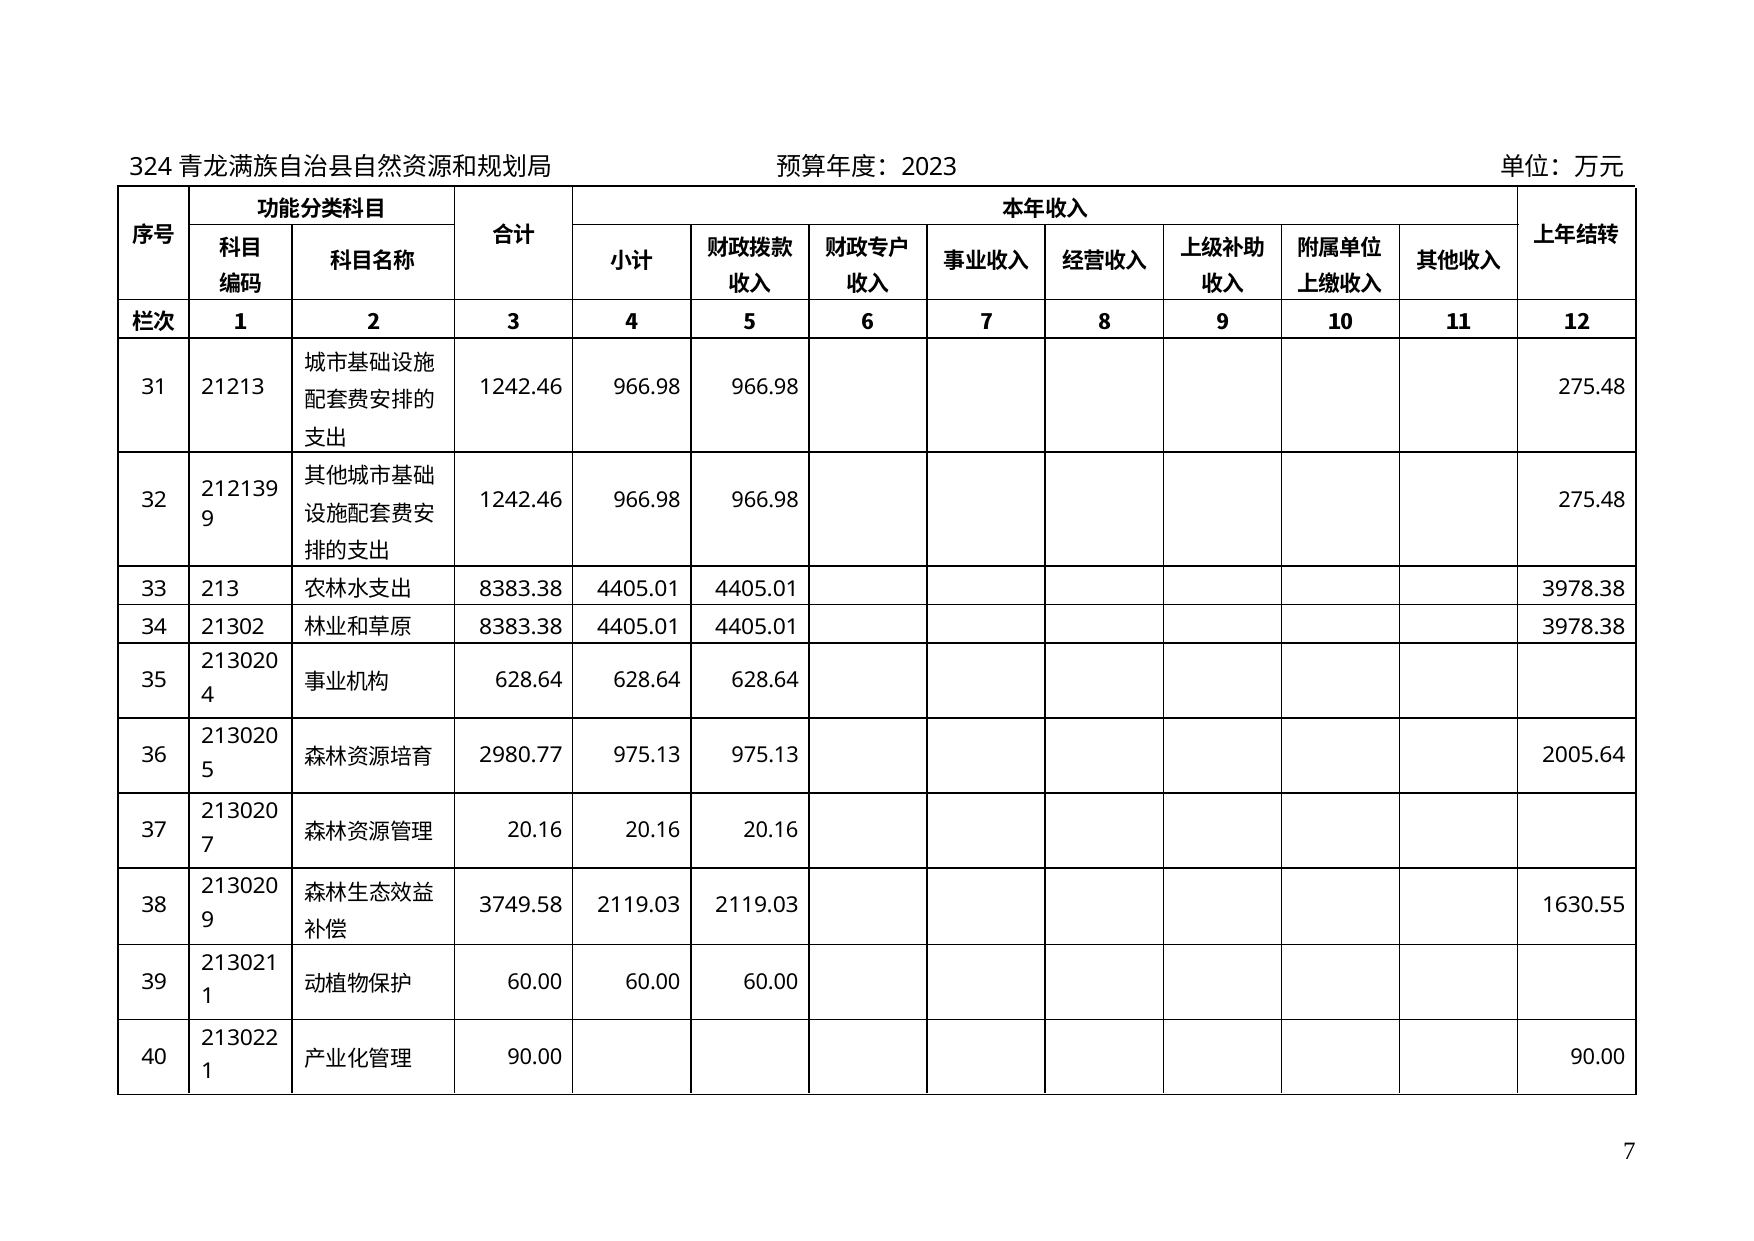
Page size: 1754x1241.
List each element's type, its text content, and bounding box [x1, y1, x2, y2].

table_cell [928, 945, 1044, 1019]
table_cell 4 [573, 300, 690, 337]
table_cell [810, 794, 926, 867]
table_cell 212139 9 [190, 453, 291, 565]
table_cell 动植物保护 [293, 945, 454, 1019]
table_cell [1282, 644, 1399, 717]
table_cell [928, 719, 1044, 792]
table_cell [1046, 794, 1163, 867]
table_cell 2980.77 [455, 719, 572, 792]
table_cell 6 [810, 300, 926, 337]
table_cell 森林生态效益补偿 [293, 869, 454, 944]
table_cell [1164, 945, 1281, 1019]
table_cell 农林水支出 [293, 567, 454, 604]
table_cell 40 [119, 1020, 188, 1093]
table_header 合计 [455, 187, 572, 299]
table_cell [1400, 339, 1517, 451]
table_cell 35 [119, 644, 188, 717]
table_cell 90.00 [455, 1020, 572, 1093]
table_cell [810, 339, 926, 451]
table_cell 财政拨款 收入 [692, 225, 808, 299]
table_cell [1046, 1020, 1163, 1093]
table_cell [1046, 945, 1163, 1019]
table_cell [1164, 567, 1281, 604]
table_cell 38 [119, 869, 188, 944]
table_cell 上级补助 收入 [1164, 225, 1281, 299]
table_cell [1046, 567, 1163, 604]
table_cell 3 [455, 300, 572, 337]
table_cell 966.98 [573, 453, 690, 565]
table_cell 21213 [190, 339, 291, 451]
table_cell [1400, 1020, 1517, 1093]
table_cell [1046, 453, 1163, 565]
table_cell [810, 719, 926, 792]
table_cell [1046, 605, 1163, 642]
table_cell 1242.46 [455, 453, 572, 565]
table_cell 37 [119, 794, 188, 867]
table_cell 经营收入 [1046, 225, 1163, 299]
table_header 序号 [119, 187, 188, 299]
table_cell [928, 1020, 1044, 1093]
table_cell [1164, 453, 1281, 565]
table_cell 1630.55 [1518, 869, 1635, 944]
table_cell 21302 [190, 605, 291, 642]
table_cell 9 [1164, 300, 1281, 337]
table_cell 628.64 [455, 644, 572, 717]
table_cell [1282, 605, 1399, 642]
table_cell [1282, 719, 1399, 792]
table_cell 275.48 [1518, 453, 1635, 565]
table_cell 213020 7 [190, 794, 291, 867]
table_cell 4405.01 [692, 605, 808, 642]
table_cell [928, 644, 1044, 717]
table_cell 31 [119, 339, 188, 451]
table_cell [1282, 869, 1399, 944]
table_cell 1242.46 [455, 339, 572, 451]
table_cell [1518, 945, 1635, 1019]
table_cell 966.98 [692, 339, 808, 451]
table_cell 12 [1518, 300, 1635, 337]
table_cell [810, 567, 926, 604]
table_cell [1400, 945, 1517, 1019]
table_cell 科目 编码 [190, 225, 291, 299]
table_cell 2 [293, 300, 454, 337]
table_cell 5 [692, 300, 808, 337]
table_cell [810, 1020, 926, 1093]
table_cell [1282, 794, 1399, 867]
table_cell [1400, 794, 1517, 867]
table_cell 39 [119, 945, 188, 1019]
table_cell [1518, 644, 1635, 717]
table_cell [810, 605, 926, 642]
table_header 本年收入 [573, 187, 1517, 224]
table_cell 60.00 [573, 945, 690, 1019]
table_cell [810, 644, 926, 717]
table_cell [1400, 719, 1517, 792]
table_cell [928, 567, 1044, 604]
table_cell [1282, 567, 1399, 604]
table_cell [810, 945, 926, 1019]
table_cell 森林资源管理 [293, 794, 454, 867]
table_cell 8383.38 [455, 605, 572, 642]
table_cell 附属单位 上缴收入 [1282, 225, 1399, 299]
table_cell 森林资源培育 [293, 719, 454, 792]
table_cell 1 [190, 300, 291, 337]
table_cell 60.00 [692, 945, 808, 1019]
table_cell [1046, 719, 1163, 792]
table_cell 7 [928, 300, 1044, 337]
table_cell 事业收入 [928, 225, 1044, 299]
table_cell [1164, 1020, 1281, 1093]
table_cell 8 [1046, 300, 1163, 337]
table_cell 其他收入 [1400, 225, 1517, 299]
table_cell 城市基础设施配套费安排的支出 [293, 339, 454, 451]
table_cell 栏次 [119, 300, 188, 337]
table_cell [692, 1020, 808, 1093]
table_cell 36 [119, 719, 188, 792]
table_cell [1282, 453, 1399, 565]
table_cell 财政专户 收入 [810, 225, 926, 299]
table_cell 4405.01 [692, 567, 808, 604]
table_cell [1518, 794, 1635, 867]
table_cell [928, 605, 1044, 642]
table_cell 小计 [573, 225, 690, 299]
table_cell 4405.01 [573, 567, 690, 604]
table_cell 975.13 [692, 719, 808, 792]
table_cell [810, 453, 926, 565]
table_cell 林业和草原 [293, 605, 454, 642]
table_cell [810, 869, 926, 944]
table_cell [1400, 644, 1517, 717]
table_cell [1282, 339, 1399, 451]
table_cell [928, 339, 1044, 451]
table_cell 4405.01 [573, 605, 690, 642]
table_cell [1400, 567, 1517, 604]
table_cell 60.00 [455, 945, 572, 1019]
table_cell 11 [1400, 300, 1517, 337]
table_cell [1282, 1020, 1399, 1093]
table_cell 32 [119, 453, 188, 565]
table_cell [1400, 869, 1517, 944]
table_cell 90.00 [1518, 1020, 1635, 1093]
table_cell [573, 1020, 690, 1093]
table_header 功能分类科目 [190, 187, 454, 224]
table_cell 966.98 [573, 339, 690, 451]
table_cell [1164, 339, 1281, 451]
table_cell [1164, 644, 1281, 717]
table_cell 975.13 [573, 719, 690, 792]
table_cell 213 [190, 567, 291, 604]
table_cell [928, 869, 1044, 944]
table_cell 966.98 [692, 453, 808, 565]
table_cell [1046, 644, 1163, 717]
table_cell [1164, 605, 1281, 642]
table_cell 2119.03 [573, 869, 690, 944]
table_cell 3749.58 [455, 869, 572, 944]
table_cell 2119.03 [692, 869, 808, 944]
table_cell 3978.38 [1518, 567, 1635, 604]
table_cell 213022 1 [190, 1020, 291, 1093]
table_cell [928, 453, 1044, 565]
table_cell 其他城市基础设施配套费安排的支出 [293, 453, 454, 565]
table_cell [1046, 869, 1163, 944]
table_cell 2005.64 [1518, 719, 1635, 792]
table_cell 20.16 [692, 794, 808, 867]
table_cell 628.64 [573, 644, 690, 717]
table_cell 213021 1 [190, 945, 291, 1019]
table_cell [1400, 605, 1517, 642]
table_cell 628.64 [692, 644, 808, 717]
table_cell [1046, 339, 1163, 451]
table_cell 275.48 [1518, 339, 1635, 451]
table_cell 20.16 [455, 794, 572, 867]
table_cell [1400, 453, 1517, 565]
table_cell [928, 794, 1044, 867]
table_cell 213020 5 [190, 719, 291, 792]
table_cell 34 [119, 605, 188, 642]
table_cell [1282, 945, 1399, 1019]
table_cell 213020 4 [190, 644, 291, 717]
table_cell 213020 9 [190, 869, 291, 944]
table_cell [1164, 794, 1281, 867]
table_cell 3978.38 [1518, 605, 1635, 642]
table_cell 事业机构 [293, 644, 454, 717]
table_cell 8383.38 [455, 567, 572, 604]
table_cell [1164, 719, 1281, 792]
table_cell 10 [1282, 300, 1399, 337]
table_cell 科目名称 [293, 225, 454, 299]
table_cell [1164, 869, 1281, 944]
table_cell 产业化管理 [293, 1020, 454, 1093]
table_cell 33 [119, 567, 188, 604]
table_header 上年结转 [1518, 187, 1635, 299]
table_cell 20.16 [573, 794, 690, 867]
